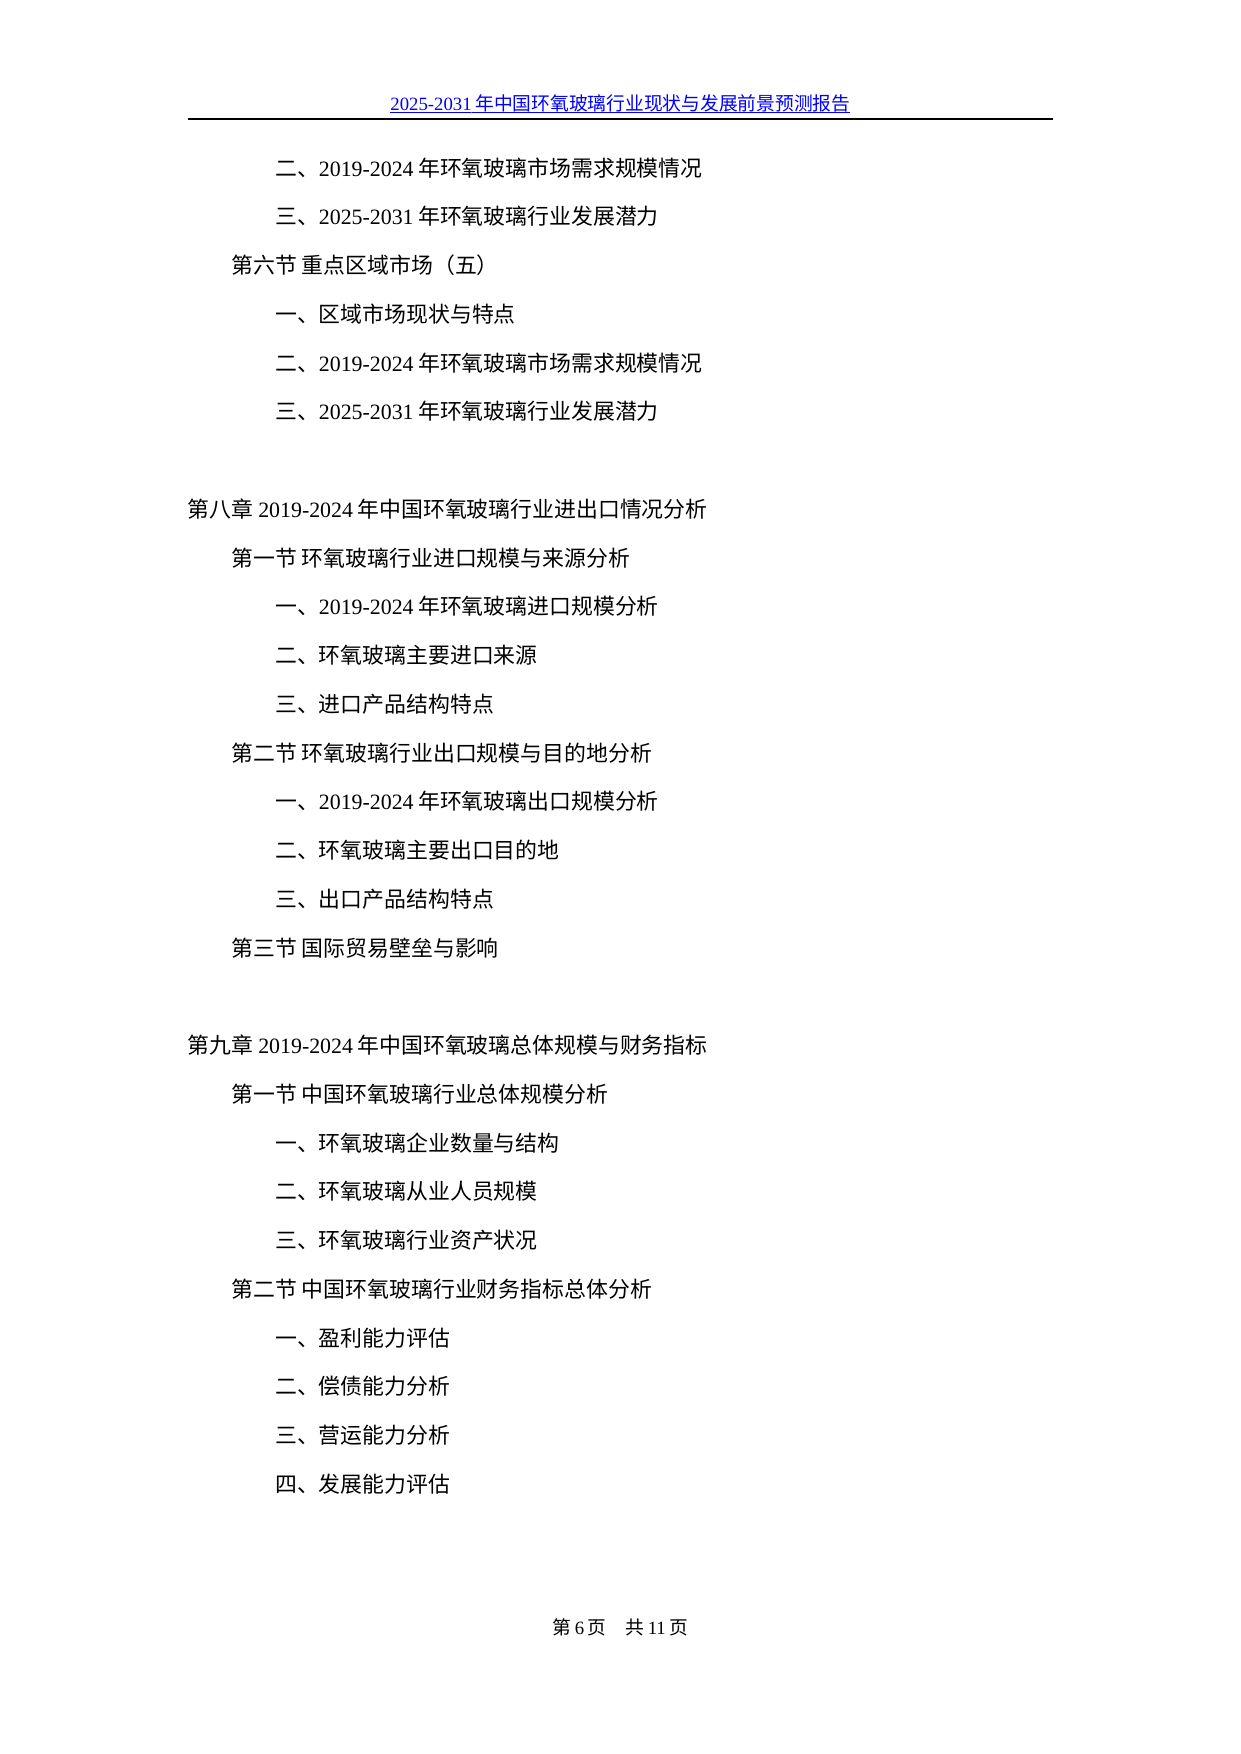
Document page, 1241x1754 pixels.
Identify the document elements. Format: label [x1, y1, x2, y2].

text [187, 150, 1053, 1499]
